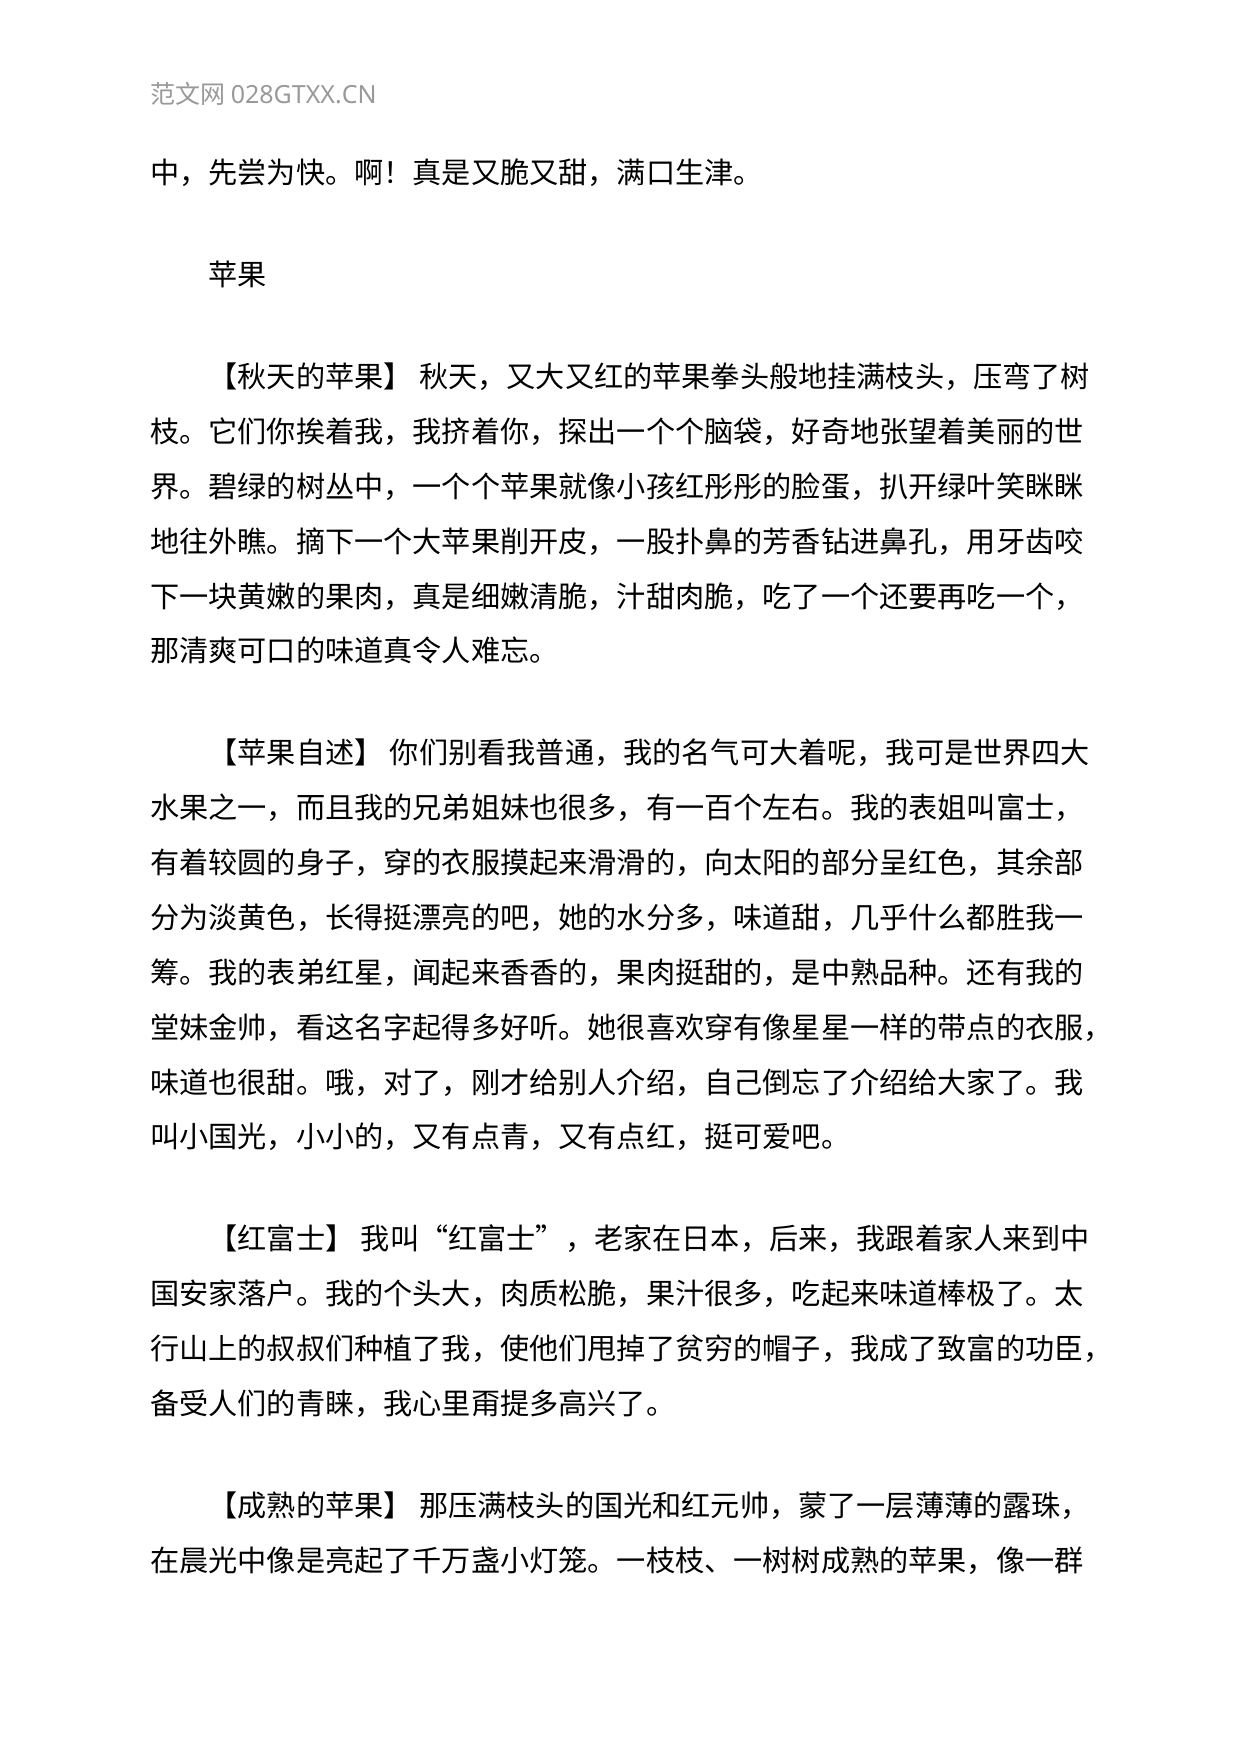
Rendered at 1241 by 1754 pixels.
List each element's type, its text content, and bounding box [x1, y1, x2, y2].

text 【苹果自述】 你们别看我普通，我的名气可大着呢，我可是世界四大水果之一，而且我的兄弟姐妹也很多，有一百个左右。我的表姐叫富士，有着较圆的身子，穿的衣服摸起来滑滑的，向太阳的部分呈红色，其余部分为淡黄色，长得挺漂亮的吧，她的水分多，味道甜，几乎什么都胜我一筹。我的表弟红星，闻起来香香的，果肉挺甜的，是中熟品种。还有我的堂妹金帅，看这名字起得多好听。她很喜欢穿有像星星一样的带点的衣服，味道也很甜。哦，对了，刚才给别人介绍，自己倒忘了介绍给大家了。我叫小国光，小小的，又有点青，又有点红，挺可爱吧。 [150, 730, 1090, 1156]
text 【红富士】 我叫“红富士”，老家在日本，后来，我跟着家人来到中国安家落户。我的个头大，肉质松脆，果汁很多，吃起来味道棒极了。太行山上的叔叔们种植了我，使他们甩掉了贫穷的帽子，我成了致富的功臣，备受人们的青睐，我心里甭提多高兴了。 [150, 1216, 1090, 1423]
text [150, 150, 1090, 192]
text 苹果 [150, 252, 1090, 294]
text 【秋天的苹果】 秋天，又大又红的苹果拳头般地挂满枝头，压弯了树枝。它们你挨着我，我挤着你，探出一个个脑袋，好奇地张望着美丽的世界。碧绿的树丛中，一个个苹果就像小孩红彤彤的脸蛋，扒开绿叶笑眯眯地往外瞧。摘下一个大苹果削开皮，一股扑鼻的芳香钻进鼻孔，用牙齿咬下一块黄嫩的果肉，真是细嫩清脆，汁甜肉脆，吃了一个还要再吃一个，那清爽可口的味道真令人难忘。 [150, 353, 1090, 670]
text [150, 1482, 1090, 1579]
